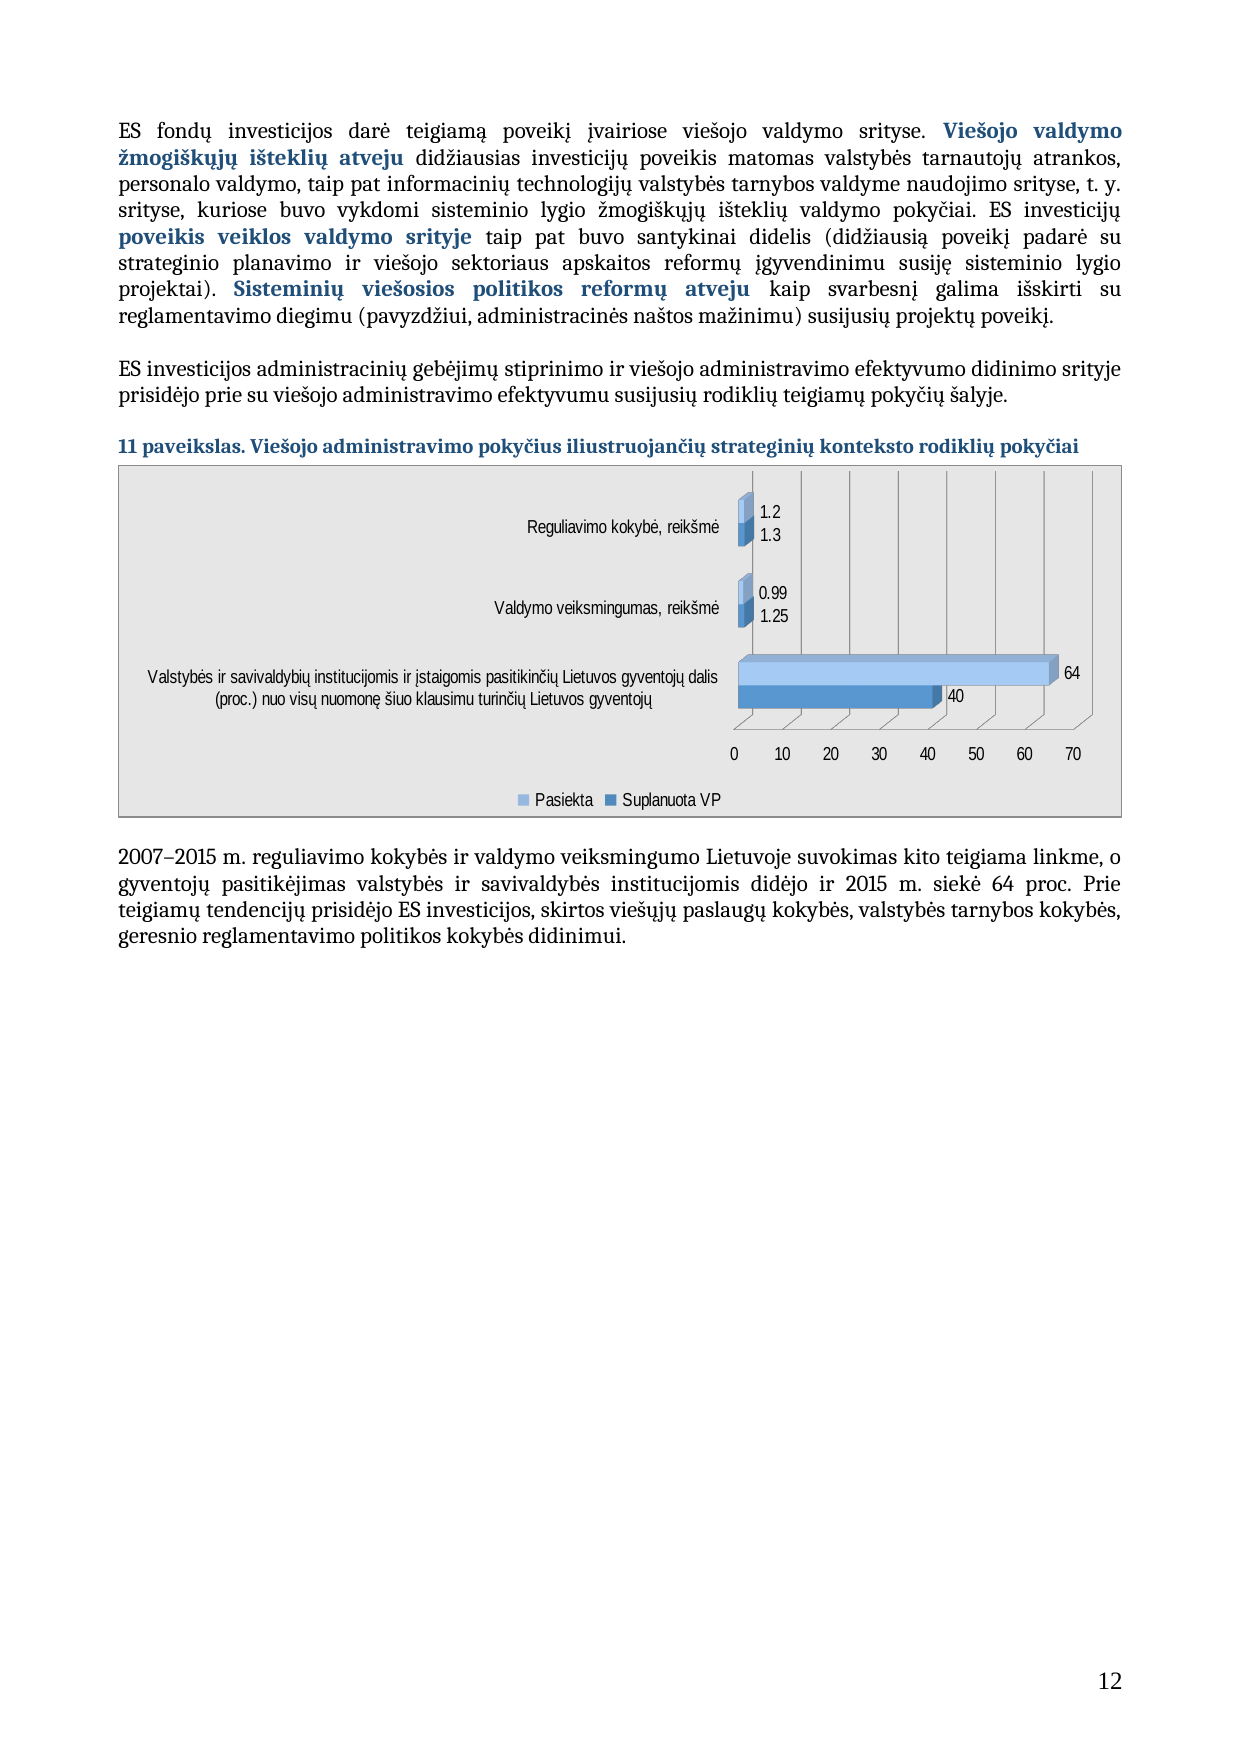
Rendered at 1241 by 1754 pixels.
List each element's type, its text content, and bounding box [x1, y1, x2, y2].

text 2007–2015 m. reguliavimo kokybės ir valdymo veiksmingumo Lietuvoje suvokimas kito teigiama linkme, o gyventojų pasitikėjimas valstybės ir savivaldybės institucijomis didėjo ir 2015 m. siekė 64 proc. Prie teigiamų tendencijų prisidėjo ES investicijos, skirtos viešųjų paslaugų kokybės, valstybės tarnybos kokybės, geresnio reglamentavimo politikos kokybės didinimui. [118, 844, 1122, 949]
text ES investicijos administracinių gebėjimų stiprinimo ir viešojo administravimo efektyvumo didinimo srityje prisidėjo prie su viešojo administravimo efektyvumu susijusių rodiklių teigiamų pokyčių šalyje. [118, 355, 1122, 408]
text 11 paveikslas. Viešojo administravimo pokyčius iliustruojančių strateginių konteksto rodiklių pokyčiai [118, 434, 1122, 458]
text ES fondų investicijos darė teigiamą poveikį įvairiose viešojo valdymo srityse. Viešojo valdymo žmogiškųjų išteklių atveju didžiausias investicijų poveikis matomas valstybės tarnautojų atrankos, personalo valdymo, taip pat informacinių technologijų valstybės tarnybos valdyme naudojimo srityse, t. y. srityse, kuriose buvo vykdomi sisteminio lygio žmogiškųjų išteklių valdymo pokyčiai. ES investicijų poveikis veiklos valdymo srityje taip pat buvo santykinai didelis (didžiausią poveikį padarė su strateginio planavimo ir viešojo sektoriaus apskaitos reformų įgyvendinimu susiję sisteminio lygio projektai). Sisteminių viešosios politikos reformų atveju kaip svarbesnį galima išskirti su reglamentavimo diegimu (pavyzdžiui, administracinės naštos mažinimu) susijusių projektų poveikį. [118, 118, 1122, 329]
